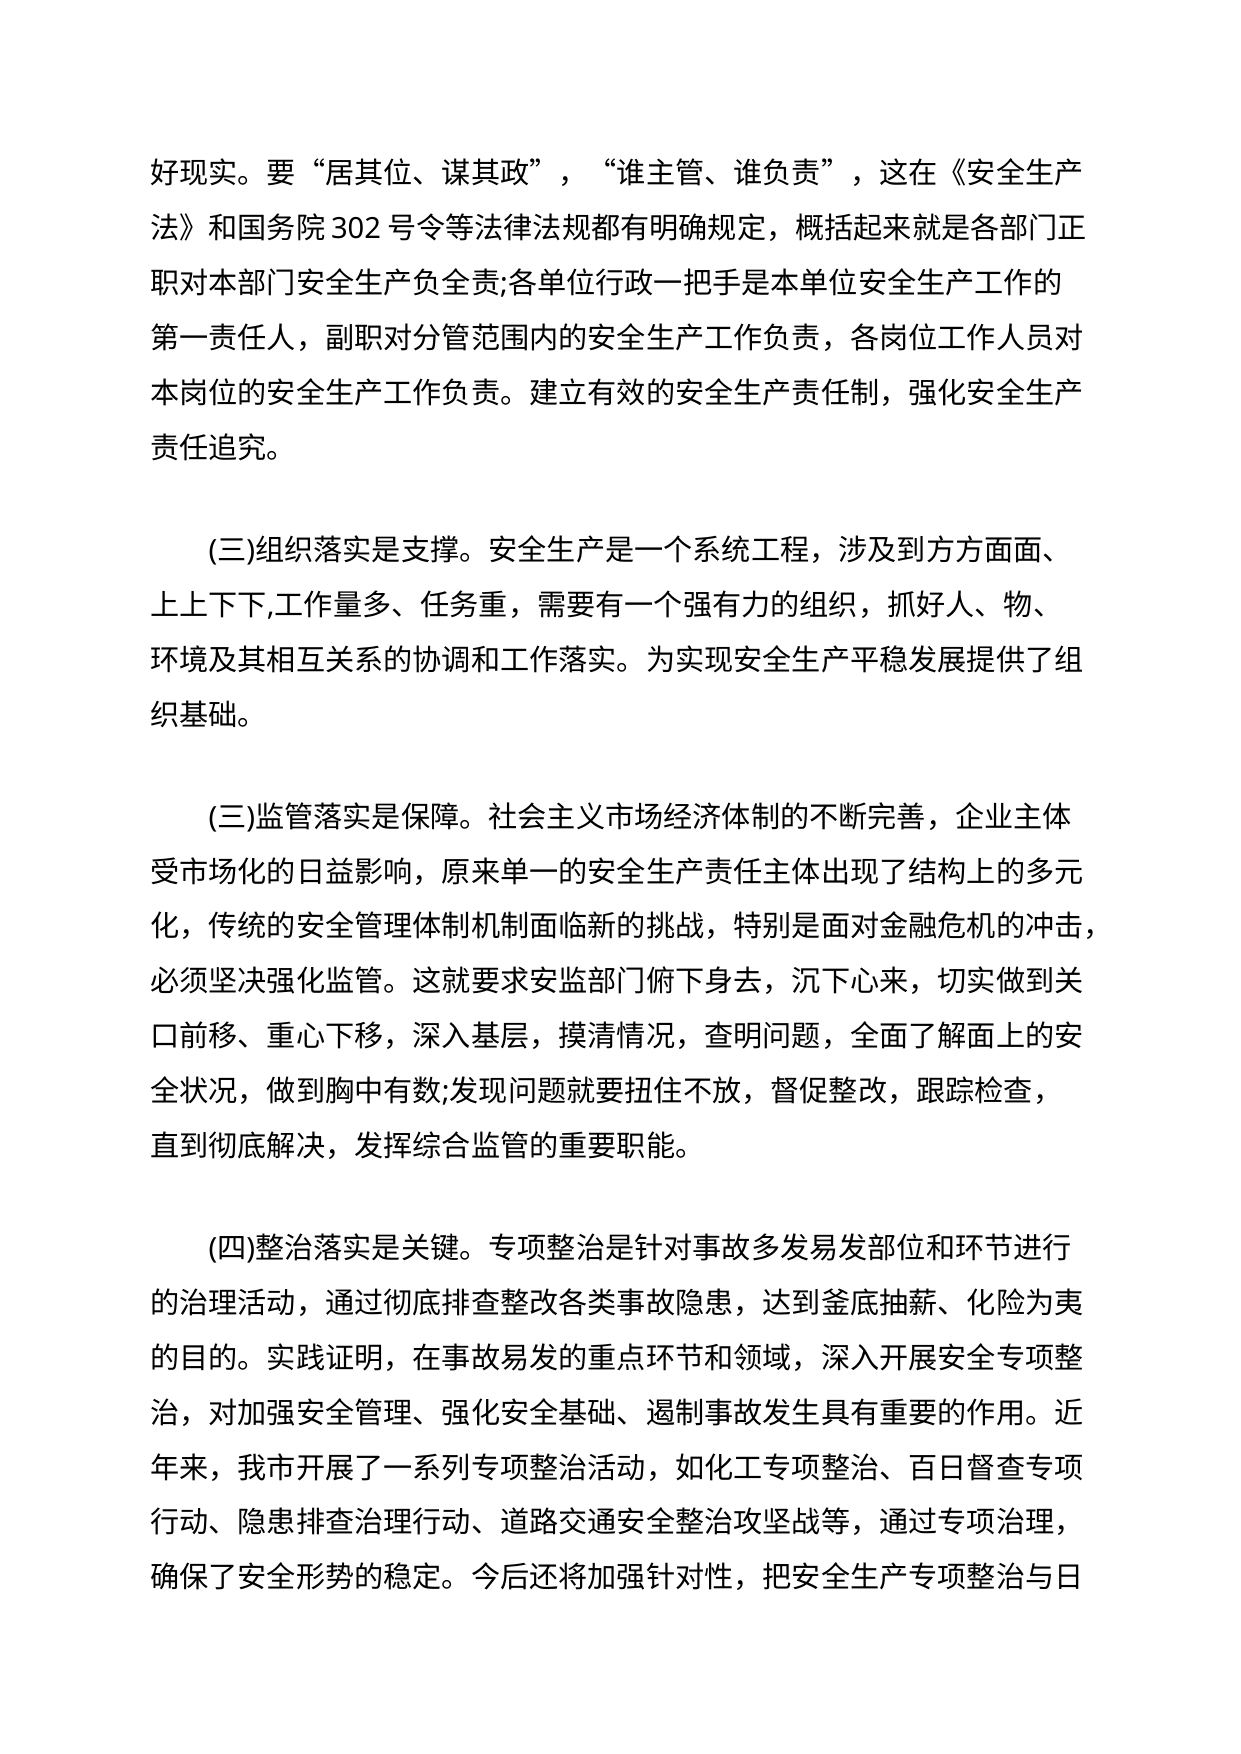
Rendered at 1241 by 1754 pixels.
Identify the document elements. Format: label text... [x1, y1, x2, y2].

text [150, 1224, 1090, 1596]
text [150, 150, 1090, 467]
text (三)监管落实是保障。社会主义市场经济体制的不断完善，企业主体受市场化的日益影响，原来单一的安全生产责任主体出现了结构上的多元化，传统的安全管理体制机制面临新的挑战，特别是面对金融危机的冲击，必须坚决强化监管。这就要求安监部门俯下身去，沉下心来，切实做到关口前移、重心下移，深入基层，摸清情况，查明问题，全面了解面上的安全状况，做到胸中有数;发现问题就要扭住不放，督促整改，跟踪检查，直到彻底解决，发挥综合监管的重要职能。 [150, 793, 1090, 1165]
text (三)组织落实是支撑。安全生产是一个系统工程，涉及到方方面面、上上下下,工作量多、任务重，需要有一个强有力的组织，抓好人、物、环境及其相互关系的协调和工作落实。为实现安全生产平稳发展提供了组织基础。 [150, 526, 1090, 734]
